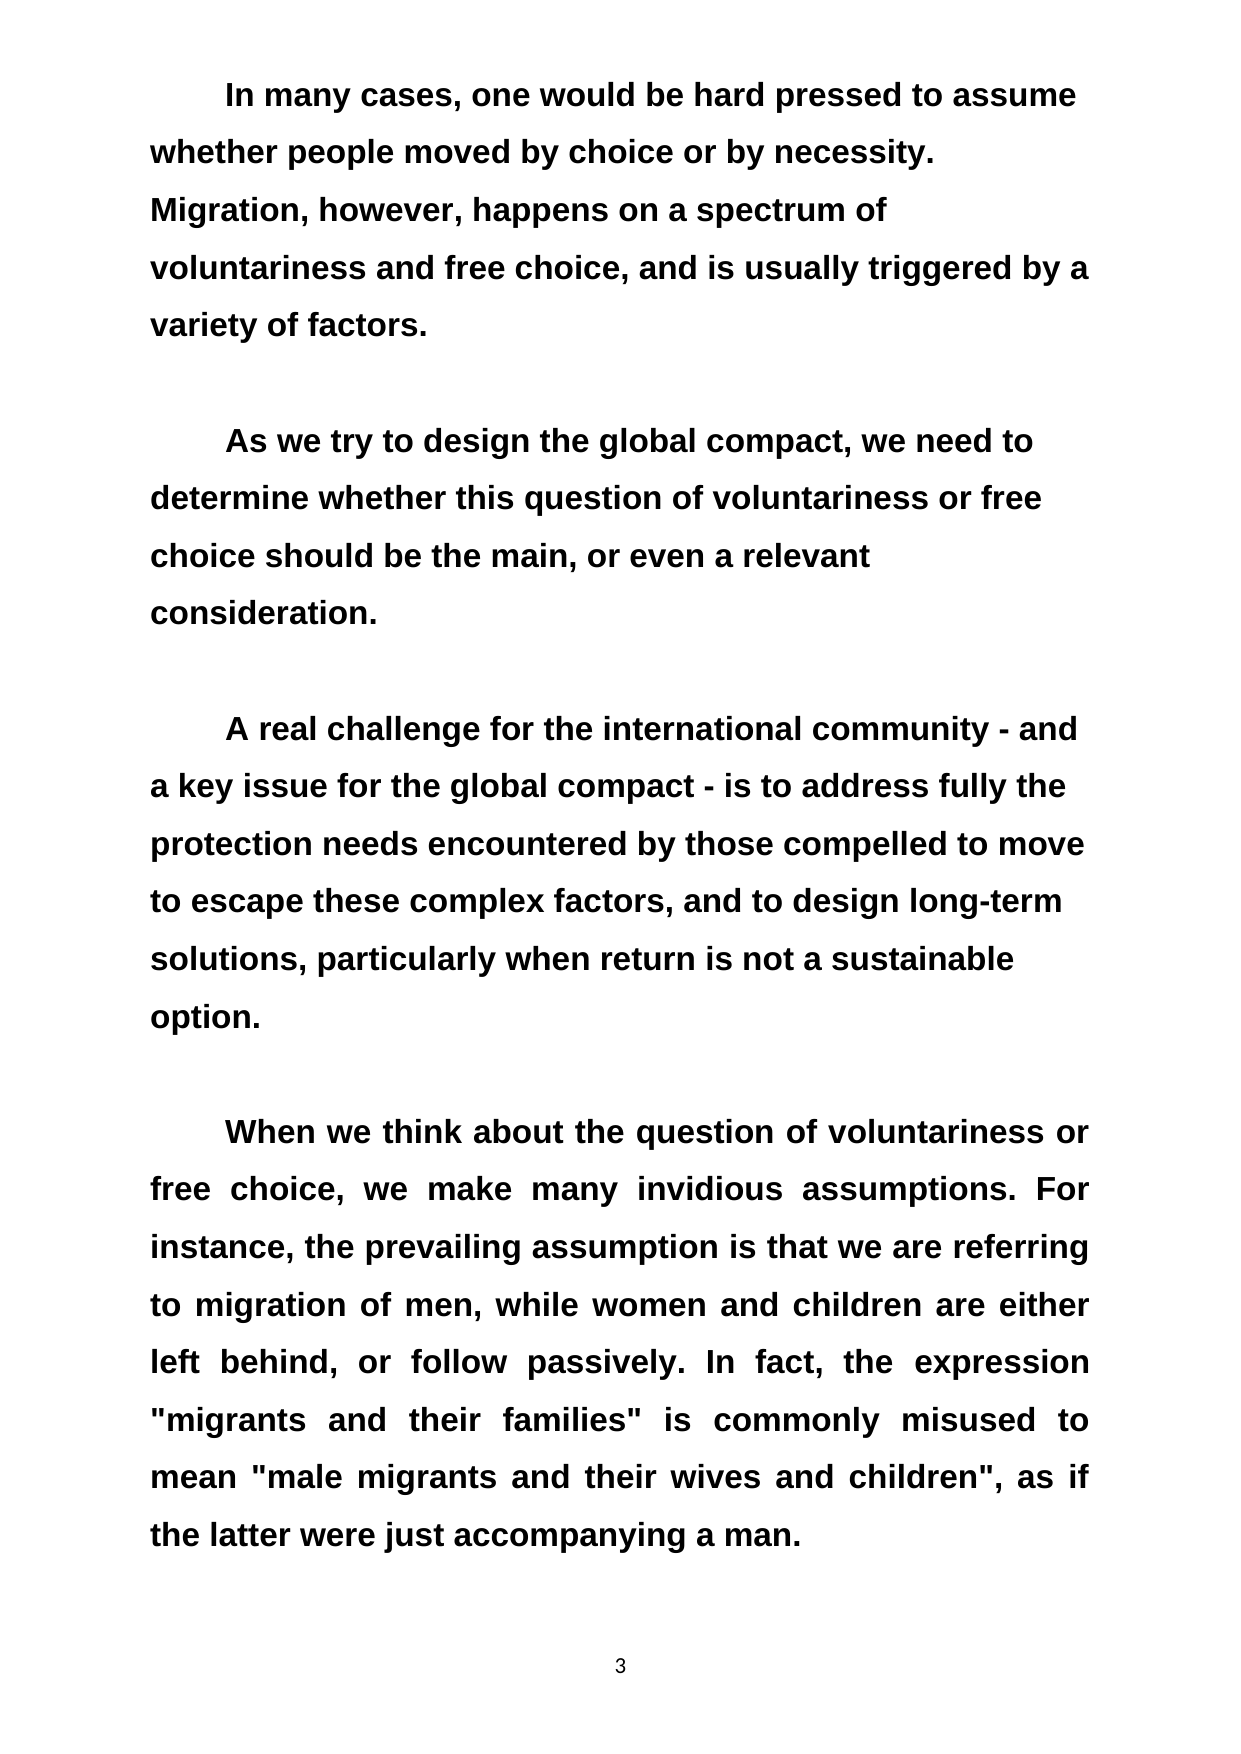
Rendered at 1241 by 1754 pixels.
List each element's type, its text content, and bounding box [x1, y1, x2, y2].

text In many cases, one would be hard pressed to assume whether people moved by choice or by necessity. Migration, however, happens on a spectrum of voluntariness and free choice, and is usually triggered by a variety of factors. [150, 75, 1090, 344]
text When we think about the question of voluntariness or free choice, we make many invidious assumptions. For instance, the prevailing assumption is that we are referring to migration of men, while women and children are either left behind, or follow passively. In fact, the expression "migrants and their families" is commonly misused to mean "male migrants and their wives and children", as if the latter were just accompanying a man. [150, 1112, 1090, 1553]
text As we try to design the global compact, we need to determine whether this question of voluntariness or free choice should be the main, or even a relevant consideration. [150, 421, 1090, 632]
text A real challenge for the international community - and a key issue for the global compact - is to address fully the protection needs encountered by those compelled to move to escape these complex factors, and to design long-term solutions, particularly when return is not a sustainable option. [150, 709, 1090, 1035]
